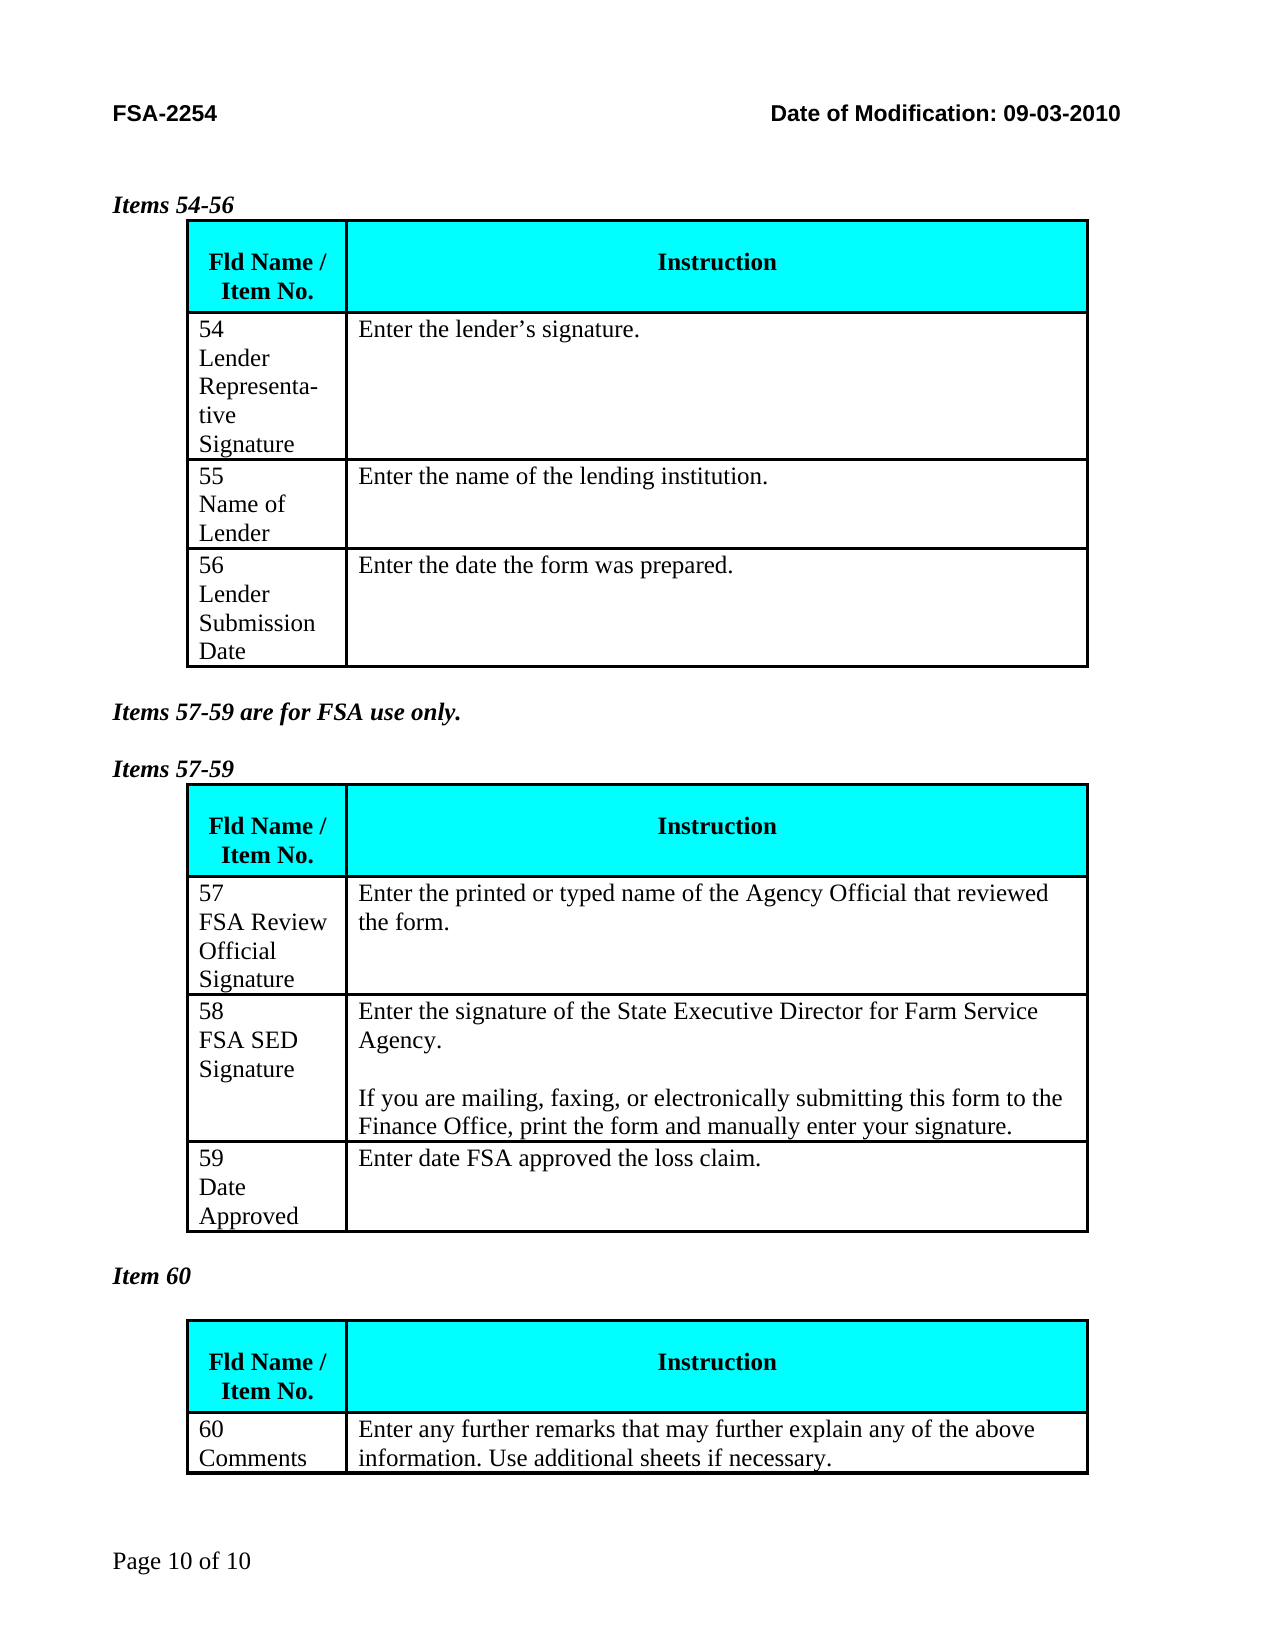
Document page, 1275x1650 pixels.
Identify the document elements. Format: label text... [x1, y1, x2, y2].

text Items 57-59 [112, 754, 1162, 783]
table_cell Enter the lender’s signature. [348, 314, 1086, 458]
table_header Instruction [348, 786, 1086, 875]
table_header Instruction [348, 1322, 1086, 1411]
table_cell Enter the name of the lending institution. [348, 461, 1086, 547]
table_cell Enter date FSA approved the loss claim. [348, 1143, 1086, 1229]
table_cell 58 FSA SED Signature [189, 996, 345, 1140]
table_header Fld Name / Item No. [189, 786, 345, 875]
table_cell Enter the printed or typed name of the Agency Official that reviewed the form. [348, 878, 1086, 993]
table_cell 57 FSA Review Official Signature [189, 878, 345, 993]
table_cell Enter the signature of the State Executive Director for Farm Service Agency. If you are mailing, faxing, or electronically submitting this form to the Finance Office, print the form and manually enter your signature. [348, 996, 1086, 1140]
table_cell 56 Lender Submission Date [189, 550, 345, 665]
table_cell 60 Comments [189, 1414, 345, 1471]
table_cell 54 Lender Representa-tive Signature [189, 314, 345, 458]
text Item 60 [112, 1261, 1162, 1290]
text Items 57-59 are for FSA use only. [112, 697, 1162, 726]
table_cell 59 Date Approved [189, 1143, 345, 1229]
text Items 54-56 [112, 190, 1162, 219]
table_cell Enter the date the form was prepared. [348, 550, 1086, 665]
table_header Fld Name / Item No. [189, 1322, 345, 1411]
table_cell 55 Name of Lender [189, 461, 345, 547]
table_header Fld Name / Item No. [189, 222, 345, 311]
table_header Instruction [348, 222, 1086, 311]
table_cell Enter any further remarks that may further explain any of the above information. Use additional sheets if necessary. [348, 1414, 1086, 1471]
